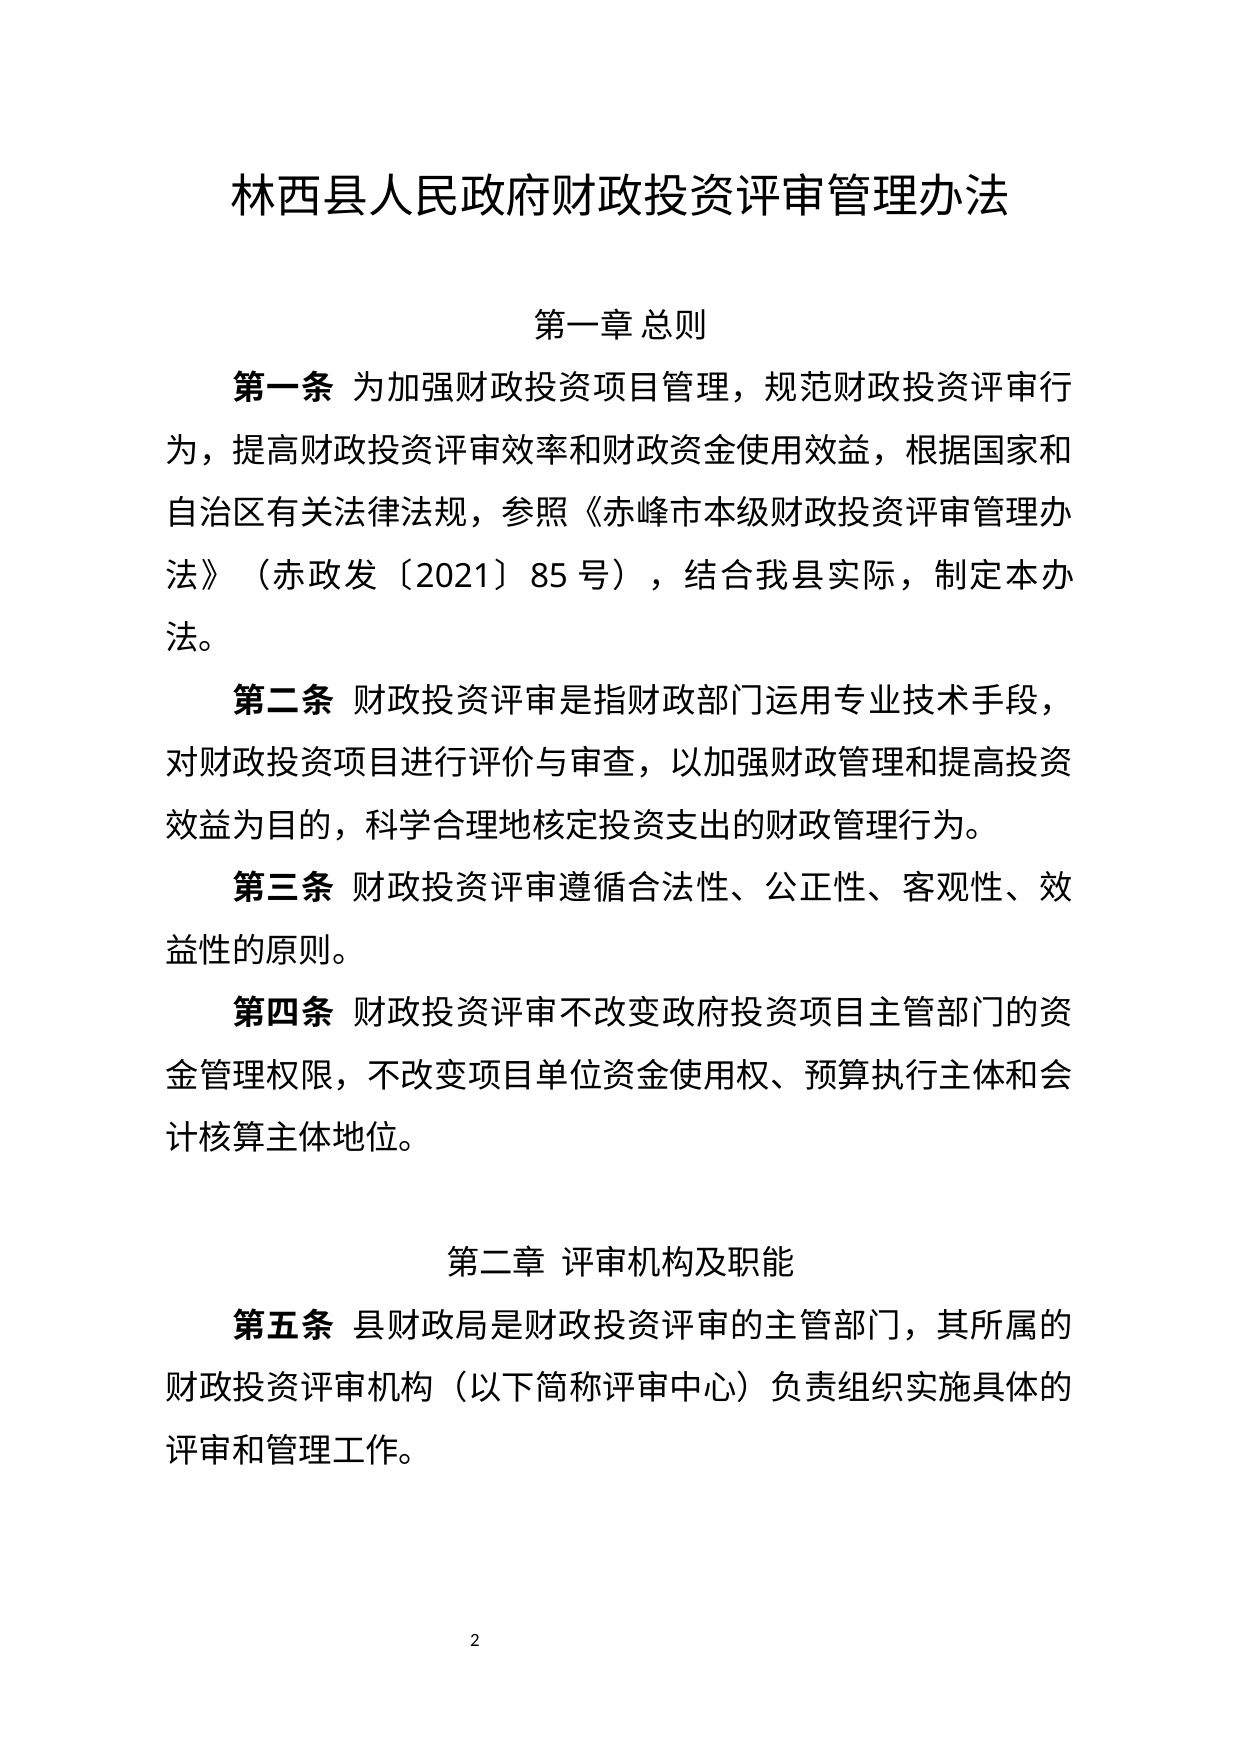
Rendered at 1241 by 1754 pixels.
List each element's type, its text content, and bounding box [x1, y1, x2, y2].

subtitle 第四条 财政投资评审不改变政府投资项目主管部门的资金管理权限，不改变项目单位资金使用权、预算执行主体和会计核算主体地位。 [165, 974, 1075, 1162]
text 第一章 总则 [165, 287, 1075, 349]
subtitle 第一条 为加强财政投资项目管理，规范财政投资评审行为，提高财政投资评审效率和财政资金使用效益，根据国家和自治区有关法律法规，参照《赤峰市本级财政投资评审管理办法》（赤政发〔2021〕85号），结合我县实际，制定本办法。 [165, 349, 1075, 662]
text 第二章 评审机构及职能 [165, 1224, 1075, 1287]
text 林西县人民政府财政投资评审管理办法 [165, 162, 1075, 224]
list 第五条 县财政局是财政投资评审的主管部门，其所属的财政投资评审机构（以下简称评审中心）负责组织实施具体的评审和管理工作。 [165, 1287, 1075, 1474]
subtitle 第三条 财政投资评审遵循合法性、公正性、客观性、效益性的原则。 [165, 849, 1075, 974]
subtitle 第二条 财政投资评审是指财政部门运用专业技术手段，对财政投资项目进行评价与审查，以加强财政管理和提高投资效益为目的，科学合理地核定投资支出的财政管理行为。 [165, 662, 1075, 849]
